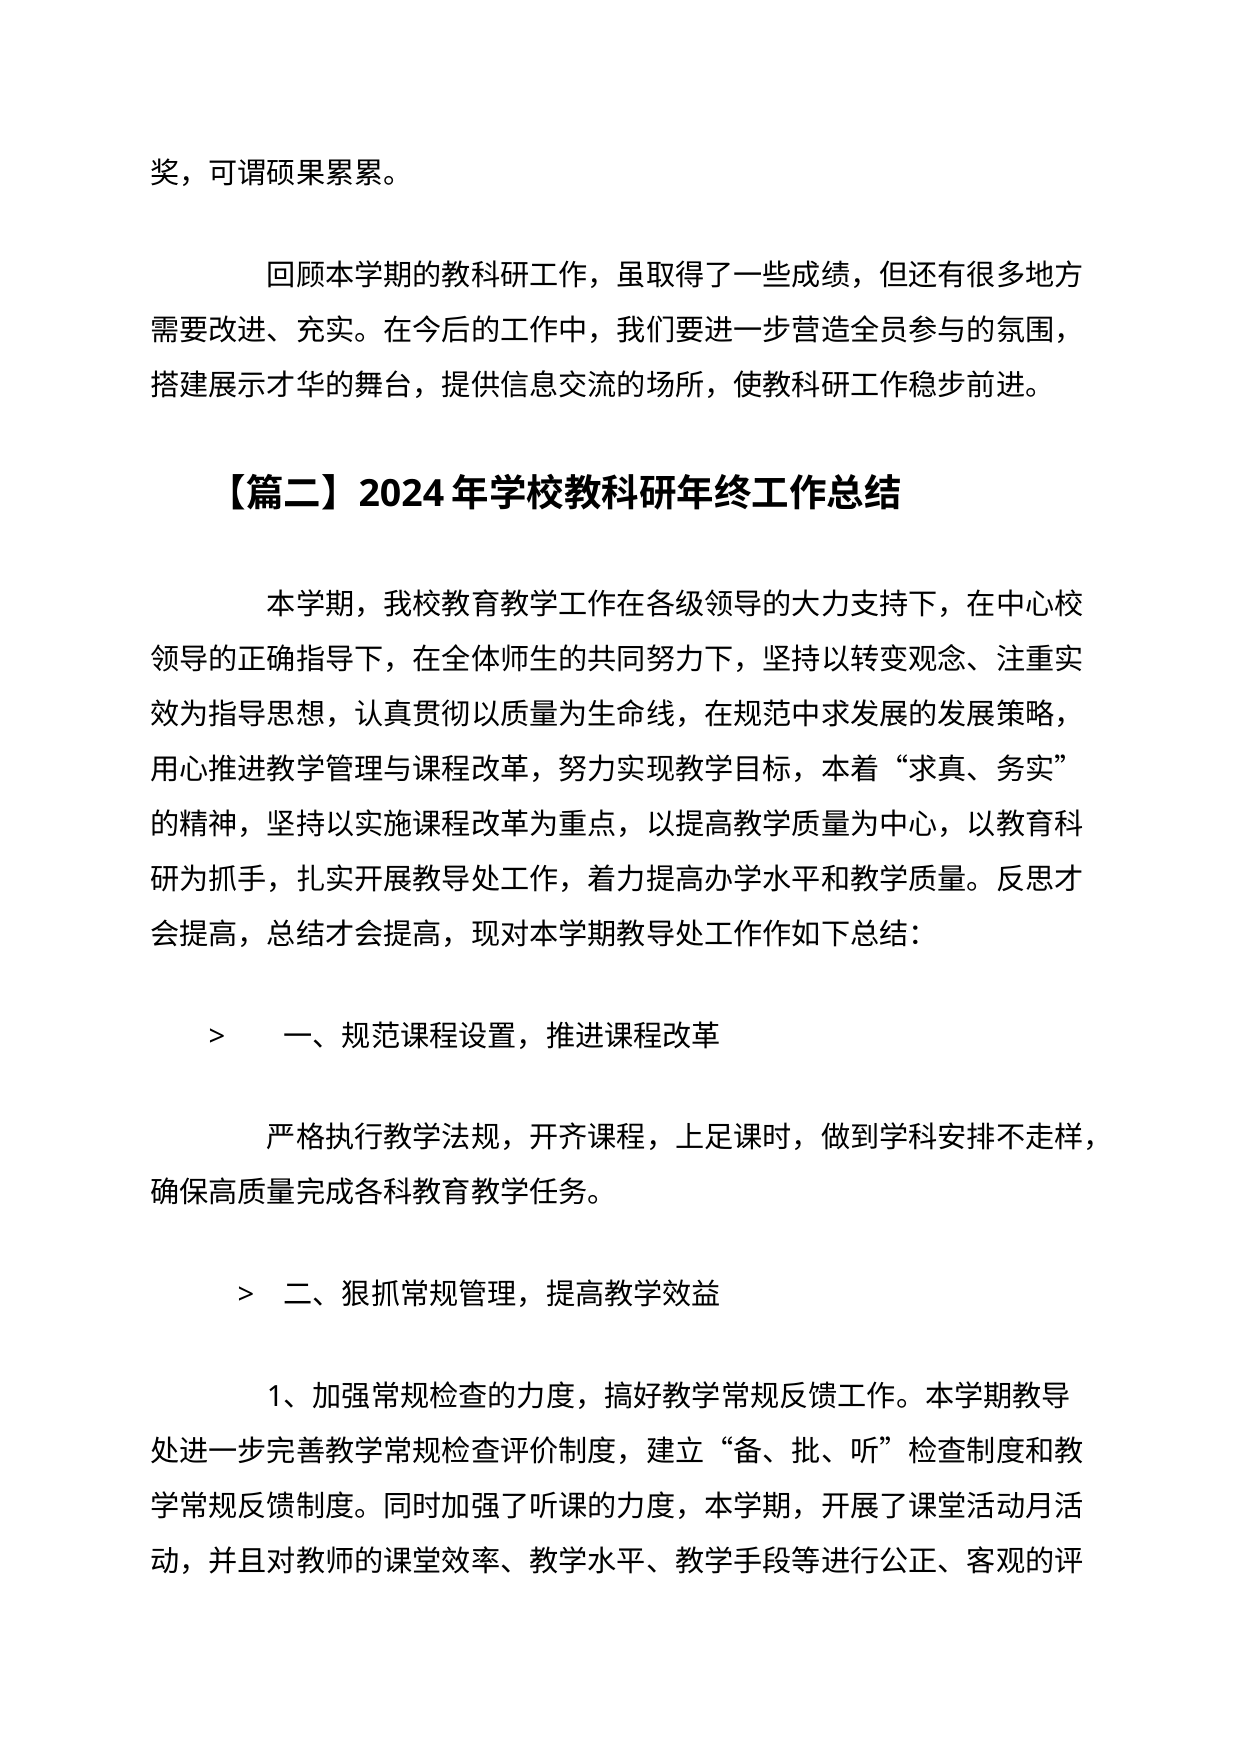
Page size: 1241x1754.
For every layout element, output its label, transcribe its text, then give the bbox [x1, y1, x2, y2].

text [150, 1373, 1090, 1580]
text 【篇二】2024年学校教科研年终工作总结 [150, 463, 1090, 518]
text 回顾本学期的教科研工作，虽取得了一些成绩，但还有很多地方需要改进、充实。在今后的工作中，我们要进一步营造全员参与的氛围，搭建展示才华的舞台，提供信息交流的场所，使教科研工作稳步前进。 [150, 252, 1090, 404]
text > 一、规范课程设置，推进课程改革 [150, 1012, 1090, 1054]
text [150, 150, 1090, 192]
text 严格执行教学法规，开齐课程，上足课时，做到学科安排不走样，确保高质量完成各科教育教学任务。 [150, 1114, 1090, 1211]
text > 二、狠抓常规管理，提高教学效益 [150, 1271, 1090, 1313]
text 本学期，我校教育教学工作在各级领导的大力支持下，在中心校领导的正确指导下，在全体师生的共同努力下，坚持以转变观念、注重实效为指导思想，认真贯彻以质量为生命线，在规范中求发展的发展策略，用心推进教学管理与课程改革，努力实现教学目标，本着“求真、务实”的精神，坚持以实施课程改革为重点，以提高教学质量为中心，以教育科研为抓手，扎实开展教导处工作，着力提高办学水平和教学质量。反思才会提高，总结才会提高，现对本学期教导处工作作如下总结： [150, 581, 1090, 953]
